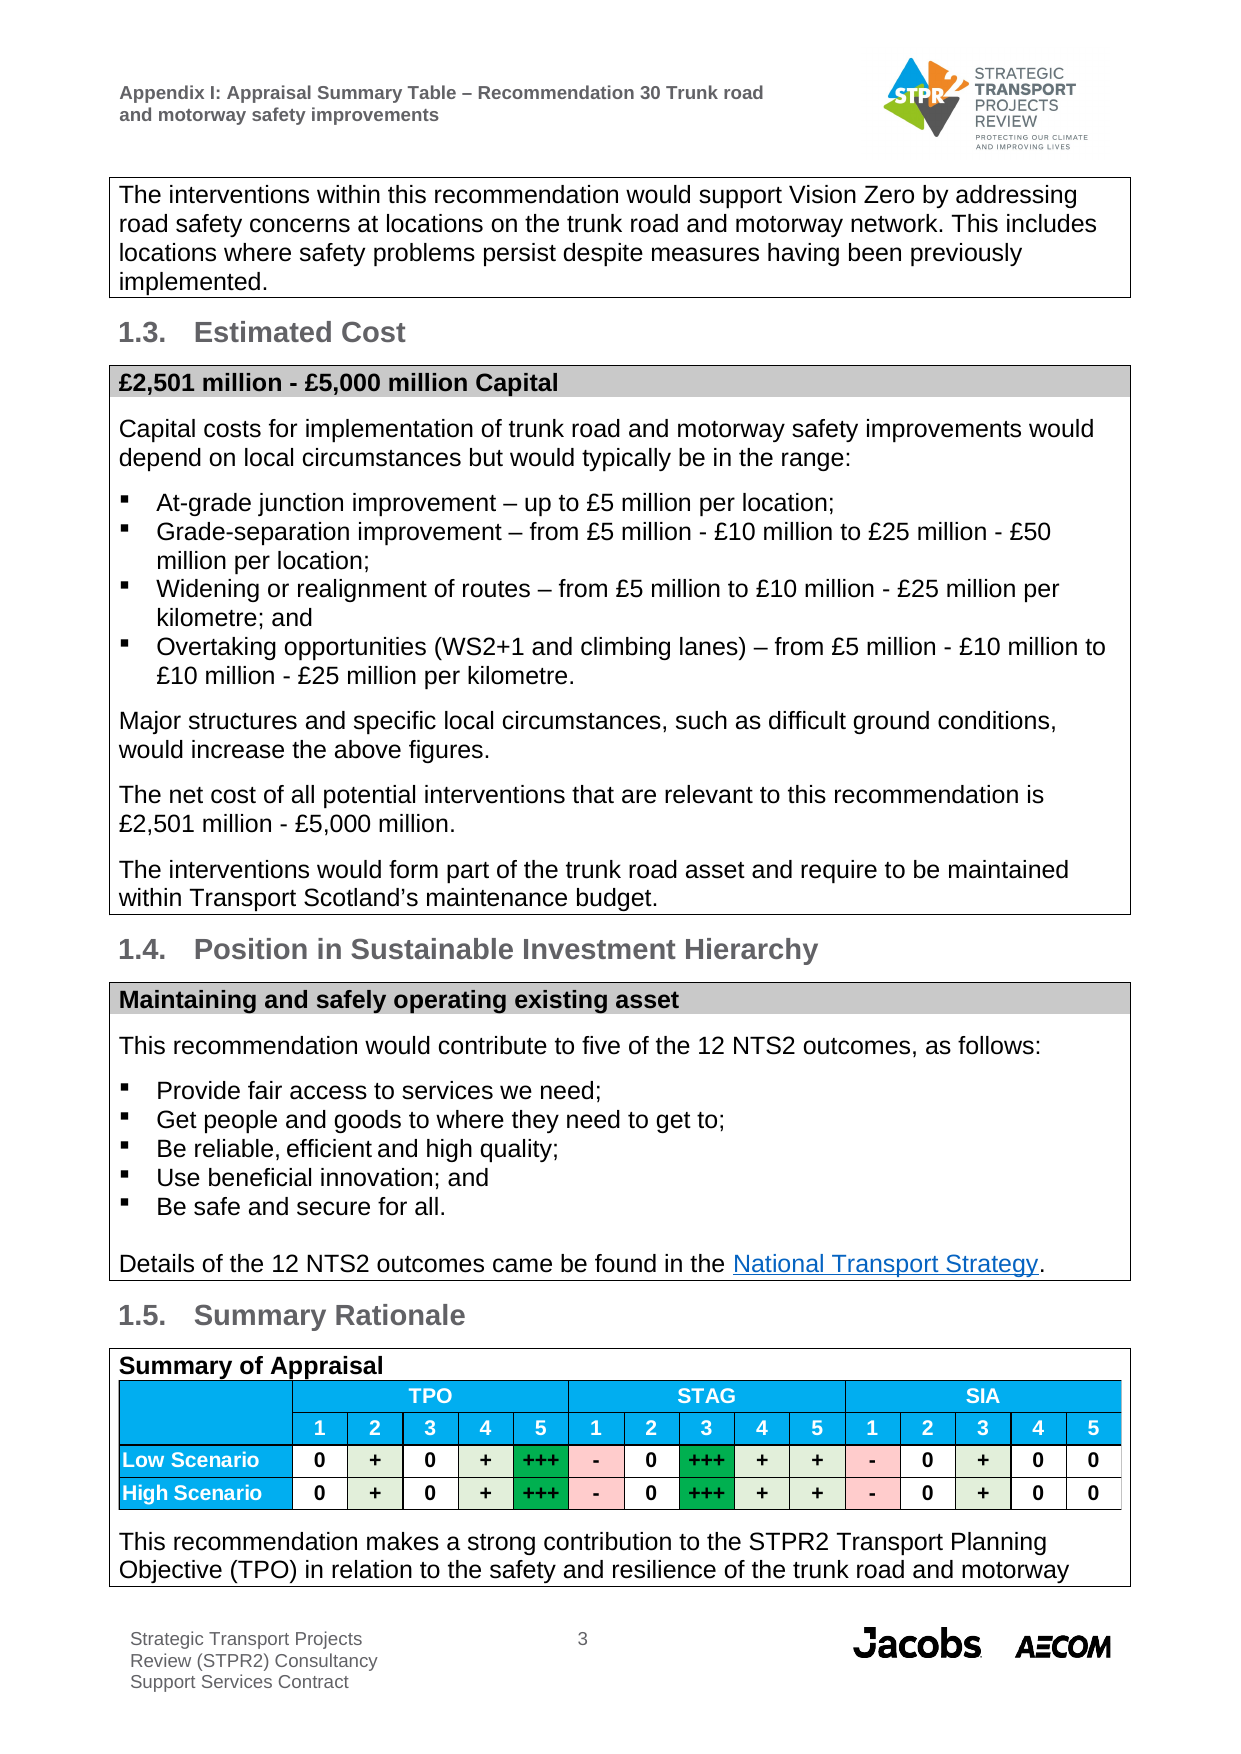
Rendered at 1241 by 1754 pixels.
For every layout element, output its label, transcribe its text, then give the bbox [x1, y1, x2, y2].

text This recommendation would contribute to five of the 12 NTS2 outcomes, as follows: [110, 1028, 1130, 1059]
text £2,501 million - £5,000 million Capital [110, 366, 1130, 397]
text At-grade junction improvement – up to £5 million per location; [110, 485, 1130, 517]
subtitle Position in Sustainable Investment Hierarchy [118, 932, 1122, 966]
text Major structures and specific local circumstances, such as difficult ground conditions, would increase the above figures. [110, 703, 1130, 764]
text Provide fair access to services we need; [110, 1073, 1130, 1105]
text Use beneficial innovation; and [118, 1163, 1122, 1192]
text Capital costs for implementation of trunk road and motorway safety improvements would depend on local circumstances but would typically be in the range: [110, 411, 1130, 471]
text Be safe and secure for all. [118, 1192, 1122, 1220]
text Grade-separation improvement – from £5 million - £10 million to £25 million - £50 million per location; [118, 517, 1122, 574]
text The interventions within this recommendation would support Vision Zero by addressing road safety concerns at locations on the trunk road and motorway network. This includes locations where safety problems persist despite measures having been previously implemented. [110, 178, 1130, 297]
picture [844, 1627, 1111, 1658]
subtitle Estimated Cost [118, 315, 1122, 349]
text Get people and goods to where they need to get to; [118, 1105, 1122, 1134]
text Be reliable, efficient and high quality; [118, 1134, 1122, 1163]
text The interventions would form part of the trunk road asset and require to be maintained within Transport Scotland’s maintenance budget. [110, 852, 1130, 914]
text Maintaining and safely operating existing asset [110, 983, 1130, 1014]
text Widening or realignment of routes – from £5 million to £10 million - £25 million per kilometre; and [118, 574, 1122, 632]
text The net cost of all potential interventions that are relevant to this recommendation is £2,501 million - £5,000 million. [110, 777, 1130, 838]
subtitle Summary Rationale [118, 1298, 1122, 1331]
list Details of the 12 NTS2 outcomes came be found in the National Transport Strategy. [110, 1246, 1130, 1280]
picture [861, 47, 1111, 160]
text Overtaking opportunities (WS2+1 and climbing lanes) – from £5 million - £10 million to £10 million - £25 million per kilometre. [118, 632, 1122, 690]
text Summary of Appraisal [110, 1349, 1130, 1510]
